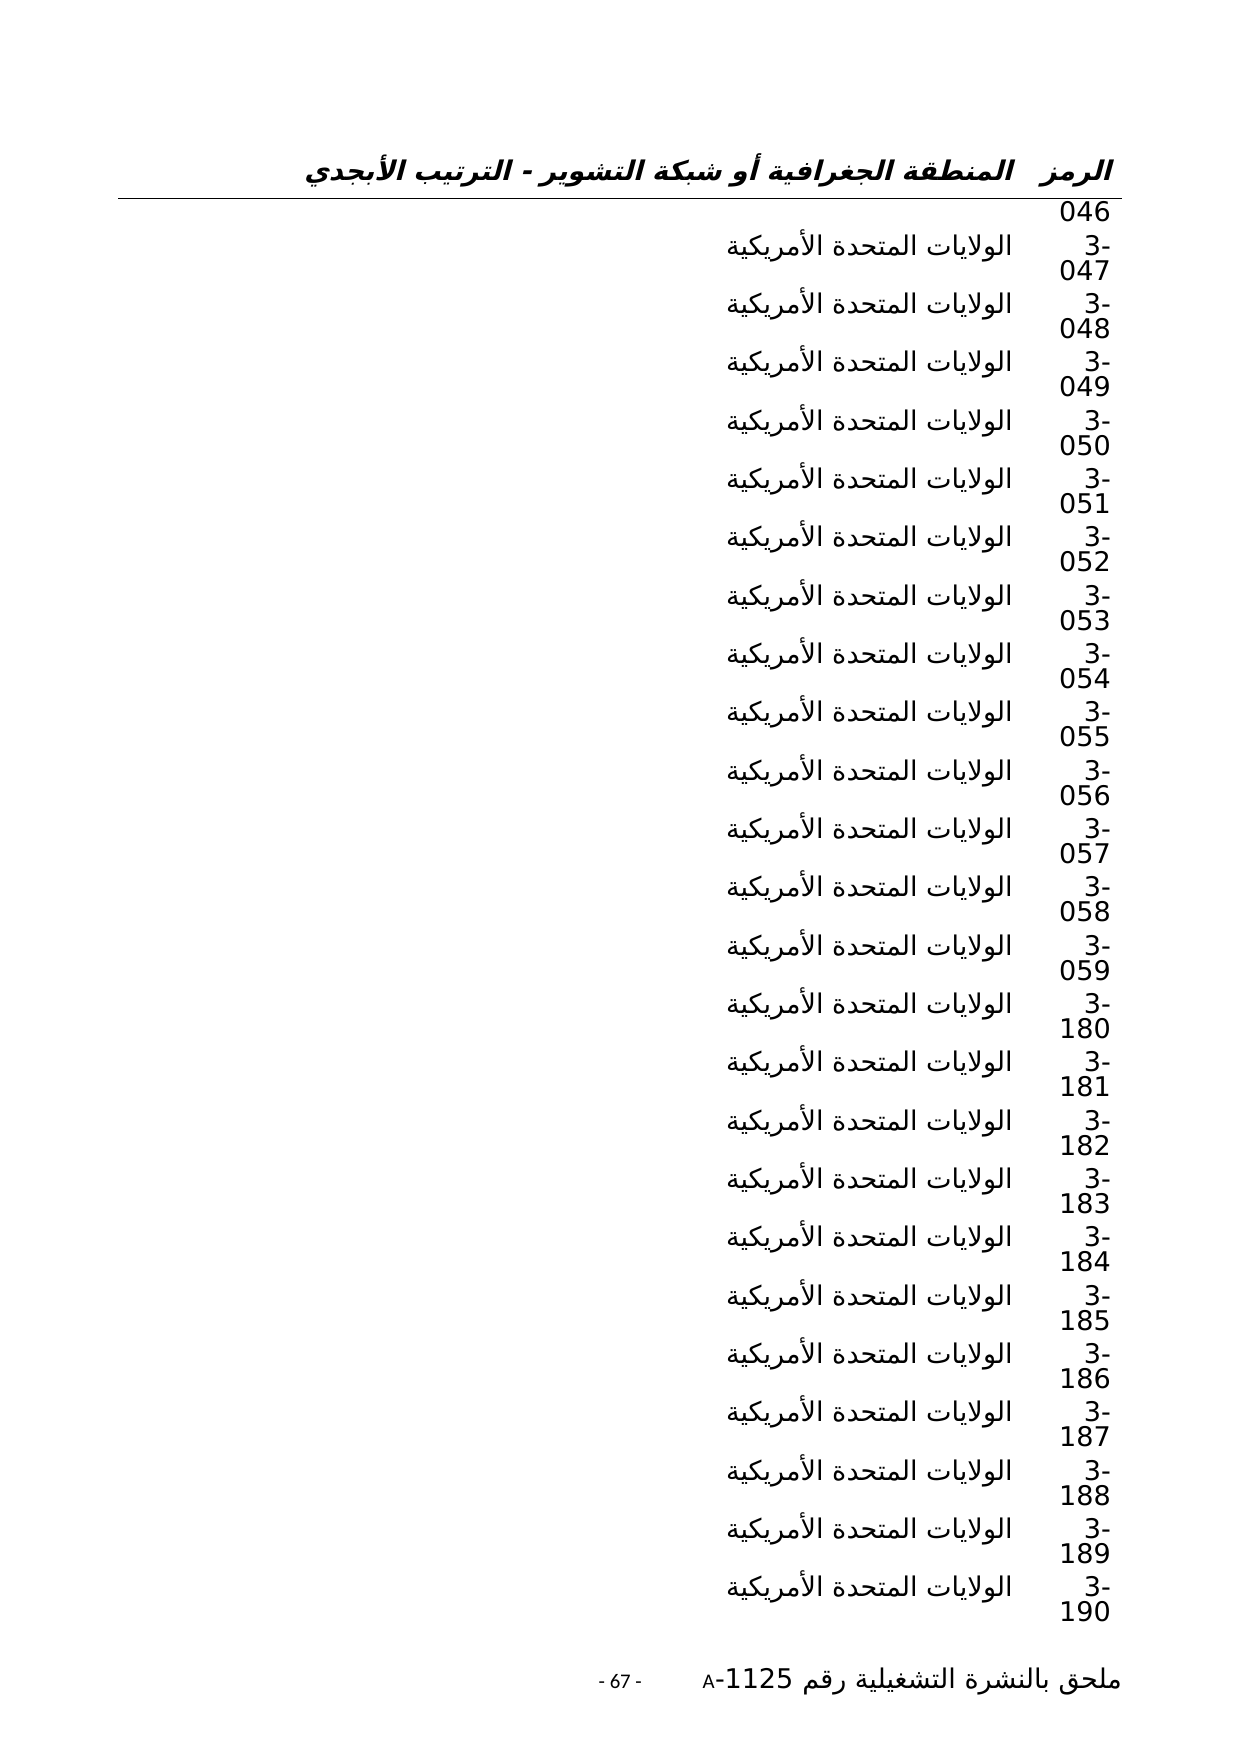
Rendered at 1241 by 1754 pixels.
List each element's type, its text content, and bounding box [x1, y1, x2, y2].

table_header الرمز [1024, 148, 1122, 198]
table_header المنطقة الجغرافية أو شبكة التشوير - الترتيب الأبجدي [118, 148, 1024, 198]
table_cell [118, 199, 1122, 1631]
